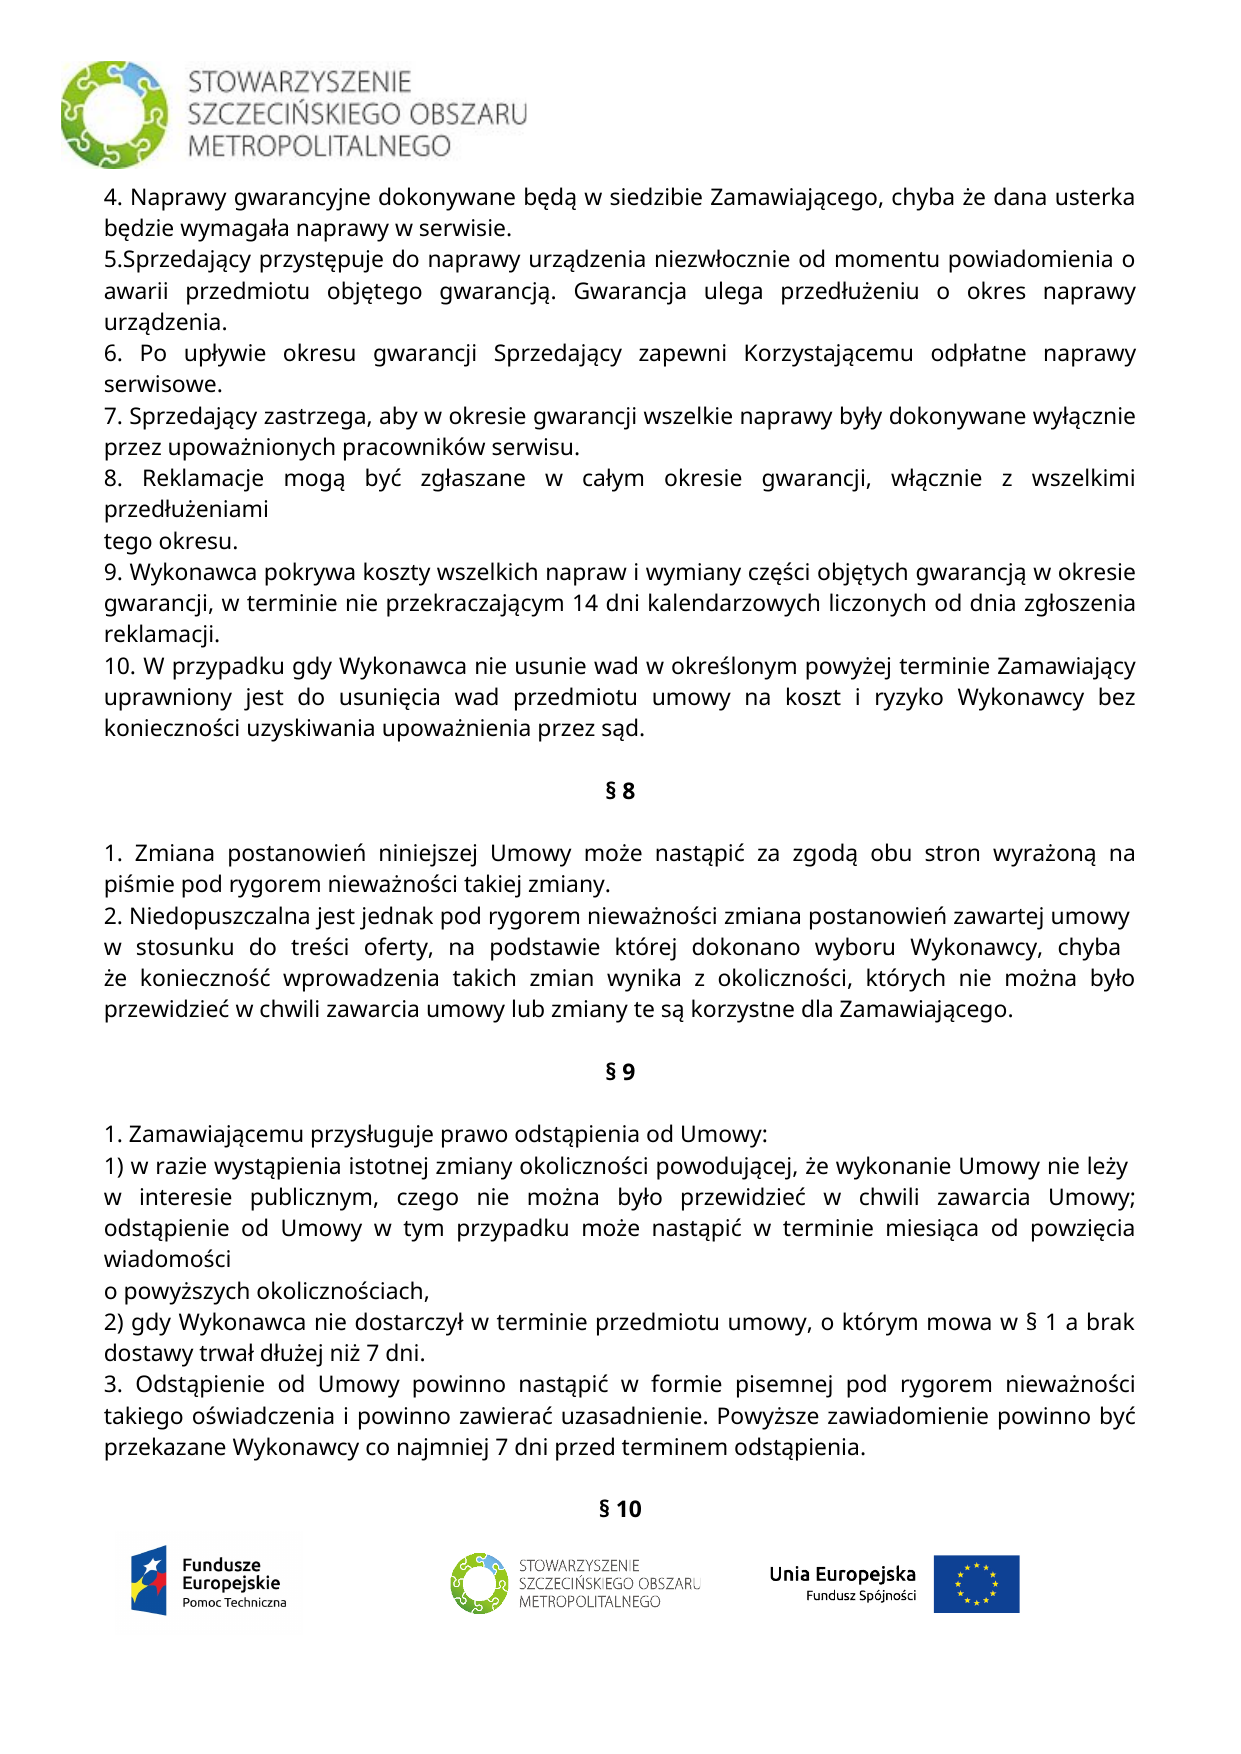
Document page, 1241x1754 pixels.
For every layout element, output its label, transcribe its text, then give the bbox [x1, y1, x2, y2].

picture [450, 1553, 701, 1614]
text 2) gdy Wykonawca nie dostarczył w terminie przedmiotu umowy, o którym mowa w § 1 a brak dostawy trwał dłużej niż 7 dni. [103, 1306, 1137, 1368]
text 8. Reklamacje mogą być zgłaszane w całym okresie gwarancji, włącznie z wszelkimi przedłużeniami [103, 462, 1137, 525]
text 1. Zmiana postanowień niniejszej Umowy może nastąpić za zgodą obu stron wyrażoną na piśmie pod rygorem nieważności takiej zmiany. [103, 837, 1137, 900]
picture [114, 1531, 303, 1635]
text 10. W przypadku gdy Wykonawca nie usunie wad w określonym powyżej terminie Zamawiający uprawniony jest do usunięcia wad przedmiotu umowy na koszt i ryzyko Wykonawcy bez konieczności uzyskiwania upoważnienia przez sąd. [103, 650, 1137, 743]
text § 8 [103, 775, 1137, 806]
picture [749, 1537, 1037, 1630]
picture [61, 61, 527, 169]
text § 10 [103, 1493, 1137, 1525]
text 5.Sprzedający przystępuje do naprawy urządzenia niezwłocznie od momentu powiadomienia o awarii przedmiotu objętego gwarancją. Gwarancja ulega przedłużeniu o okres naprawy urządzenia. [103, 243, 1137, 337]
text tego okresu. [103, 525, 1137, 556]
text 6. Po upływie okresu gwarancji Sprzedający zapewni Korzystającemu odpłatne naprawy serwisowe. [103, 337, 1137, 400]
text 1) w razie wystąpienia istotnej zmiany okoliczności powodującej, że wykonanie Umowy nie leży w interesie publicznym, czego nie można było przewidzieć w chwili zawarcia Umowy; odstąpienie od Umowy w tym przypadku może nastąpić w terminie miesiąca od powzięcia wiadomości o powyższych okolicznościach, [103, 1150, 1137, 1306]
text 3. Odstąpienie od Umowy powinno nastąpić w formie pisemnej pod rygorem nieważności takiego oświadczenia i powinno zawierać uzasadnienie. Powyższe zawiadomienie powinno być przekazane Wykonawcy co najmniej 7 dni przed terminem odstąpienia. [103, 1368, 1137, 1462]
text 7. Sprzedający zastrzega, aby w okresie gwarancji wszelkie naprawy były dokonywane wyłącznie przez upoważnionych pracowników serwisu. [103, 400, 1137, 462]
text 1. Zamawiającemu przysługuje prawo odstąpienia od Umowy: [103, 1118, 1137, 1150]
text § 9 [103, 1056, 1137, 1087]
text 2. Niedopuszczalna jest jednak pod rygorem nieważności zmiana postanowień zawartej umowy w stosunku do treści oferty, na podstawie której dokonano wyboru Wykonawcy, chyba że konieczność wprowadzenia takich zmian wynika z okoliczności, których nie można było przewidzieć w chwili zawarcia umowy lub zmiany te są korzystne dla Zamawiającego. [103, 900, 1137, 1025]
text 4. Naprawy gwarancyjne dokonywane będą w siedzibie Zamawiającego, chyba że dana usterka będzie wymagała naprawy w serwisie. [103, 181, 1137, 243]
text 9. Wykonawca pokrywa koszty wszelkich napraw i wymiany części objętych gwarancją w okresie gwarancji, w terminie nie przekraczającym 14 dni kalendarzowych liczonych od dnia zgłoszenia reklamacji. [103, 556, 1137, 650]
